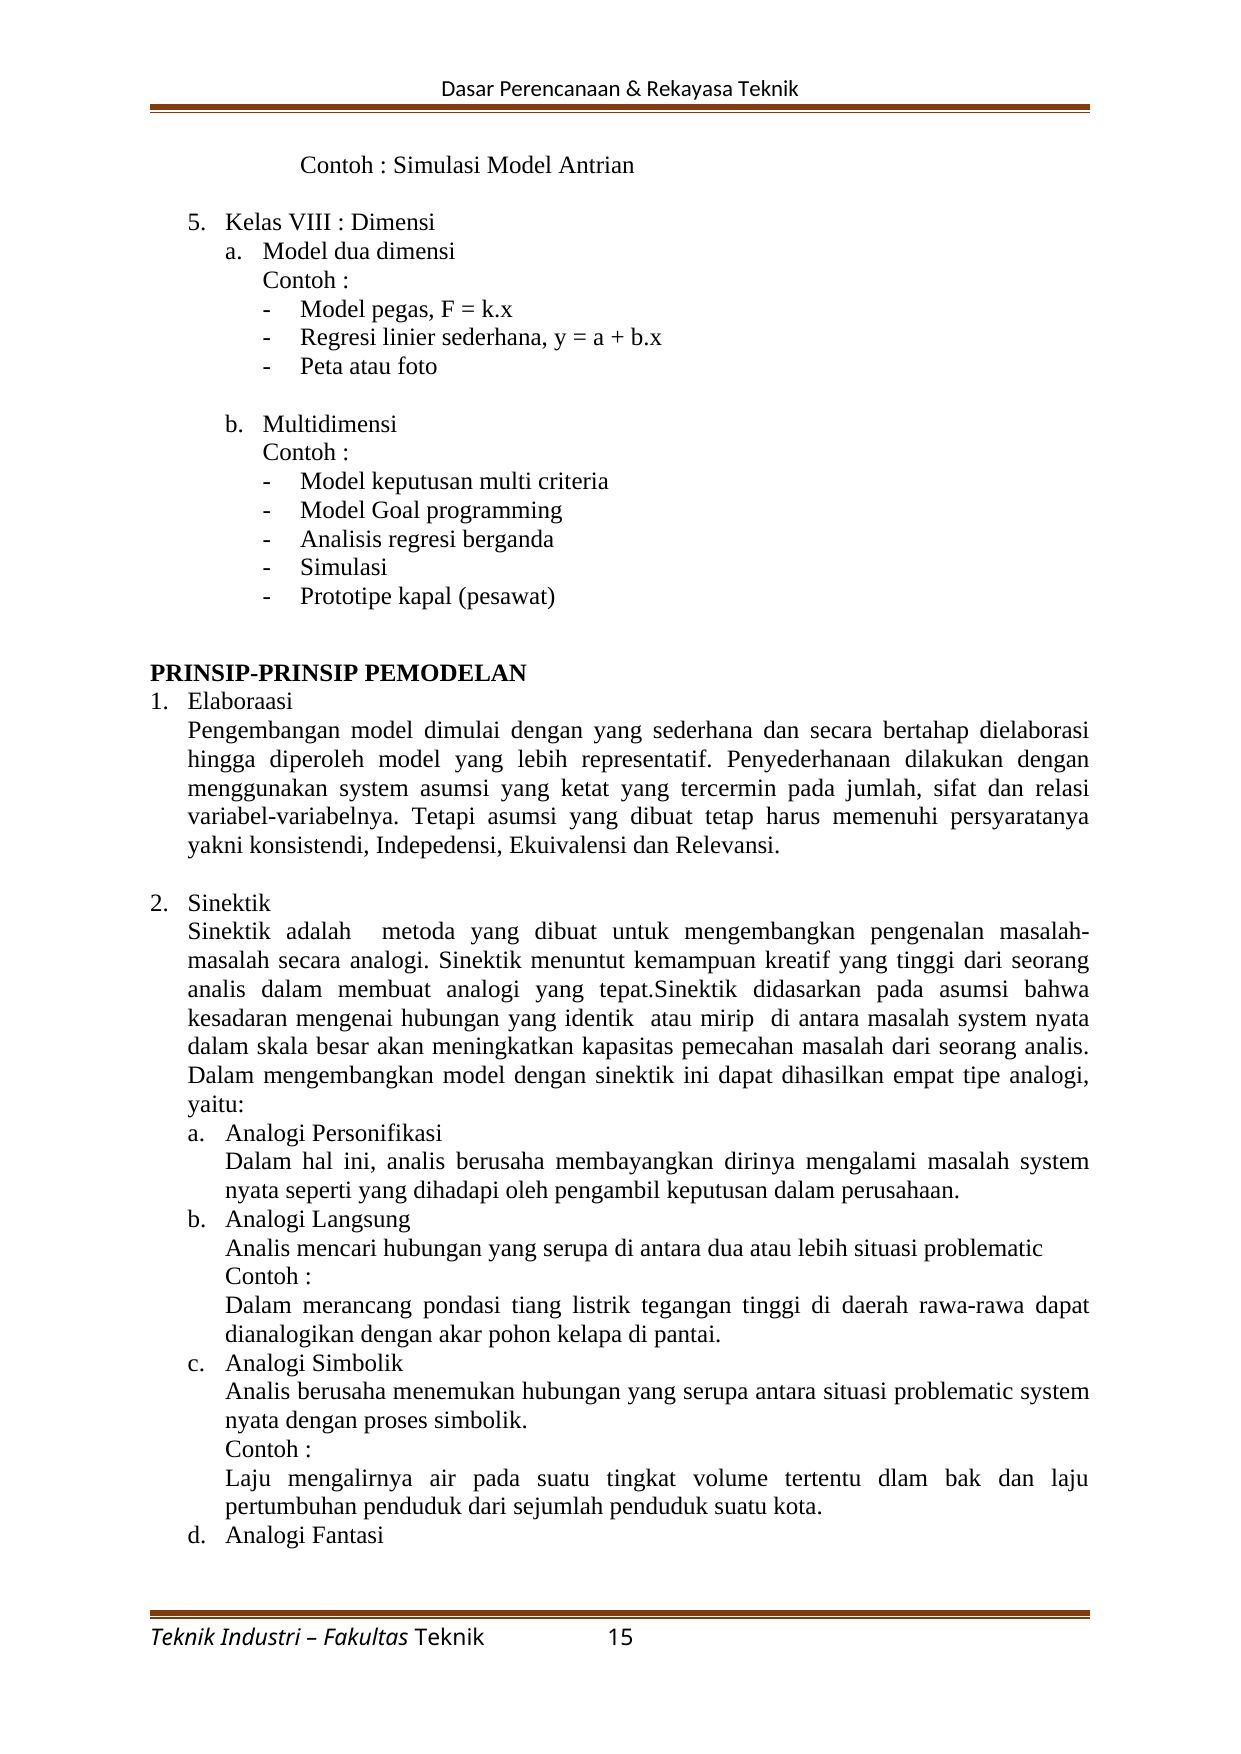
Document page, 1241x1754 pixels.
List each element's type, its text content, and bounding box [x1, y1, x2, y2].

text Sinektik adalah metoda yang dibuat untuk mengembangkan pengenalan masalah-masalah secara analogi. Sinektik menuntut kemampuan kreatif yang tinggi dari seorang analis dalam membuat analogi yang tepat.Sinektik didasarkan pada asumsi bahwa kesadaran mengenai hubungan yang identik atau mirip di antara masalah system nyata dalam skala besar akan meningkatkan kapasitas pemecahan masalah dari seorang analis. Dalam mengembangkan model dengan sinektik ini dapat dihasilkan empat tipe analogi, yaitu: [187, 916, 1090, 1118]
text Dalam hal ini, analis berusaha membayangkan dirinya mengalami masalah system nyata seperti yang dihadapi oleh pengambil keputusan dalam perusahaan. [225, 1146, 1090, 1204]
list Sinektik [150, 888, 1090, 916]
list Regresi linier sederhana, y = a + b.x [262, 322, 1090, 351]
list Elaboraasi [150, 686, 1090, 715]
list Model pegas, F = k.x [262, 294, 1090, 322]
text Analis mencari hubungan yang serupa di antara dua atau lebih situasi problematic [225, 1233, 1090, 1261]
text PRINSIP-PRINSIP PEMODELAN [150, 658, 1090, 686]
text - Analisis regresi berganda [187, 524, 1090, 552]
text Pengembangan model dimulai dengan yang sederhana dan secara bertahap dielaborasi hingga diperoleh model yang lebih representatif. Penyederhanaan dilakukan dengan menggunakan system asumsi yang ketat yang tercermin pada jumlah, sifat dan relasi variabel-variabelnya. Tetapi asumsi yang dibuat tetap harus memenuhi persyaratanya yakni konsistendi, Indepedensi, Ekuivalensi dan Relevansi. [187, 715, 1090, 859]
list Kelas VIII : Dimensi [187, 207, 1090, 236]
text Contoh : [262, 437, 1090, 466]
list Analogi Langsung [187, 1204, 1090, 1233]
list Analogi Fantasi [187, 1520, 1090, 1549]
list Analogi Simbolik [187, 1348, 1090, 1376]
list Peta atau foto [262, 351, 1090, 380]
text - Model Goal programming [187, 495, 1090, 524]
text Contoh : [225, 1434, 1090, 1463]
text - Simulasi [187, 552, 1090, 581]
text Laju mengalirnya air pada suatu tingkat volume tertentu dlam bak dan laju pertumbuhan penduduk dari sejumlah penduduk suatu kota. [225, 1463, 1090, 1520]
list Analogi Personifikasi [187, 1118, 1090, 1146]
text - Prototipe kapal (pesawat) [187, 581, 1090, 610]
text - Model keputusan multi criteria [187, 466, 1090, 495]
list Model dua dimensi [225, 236, 1090, 265]
text Dalam merancang pondasi tiang listrik tegangan tinggi di daerah rawa-rawa dapat dianalogikan dengan akar pohon kelapa di pantai. [225, 1290, 1090, 1348]
text Contoh : [225, 1261, 1090, 1290]
text Analis berusaha menemukan hubungan yang serupa antara situasi problematic system nyata dengan proses simbolik. [225, 1376, 1090, 1434]
text Contoh : Simulasi Model Antrian [300, 150, 1090, 179]
text b. Multidimensi [225, 409, 1090, 437]
text Contoh : [262, 265, 1090, 294]
